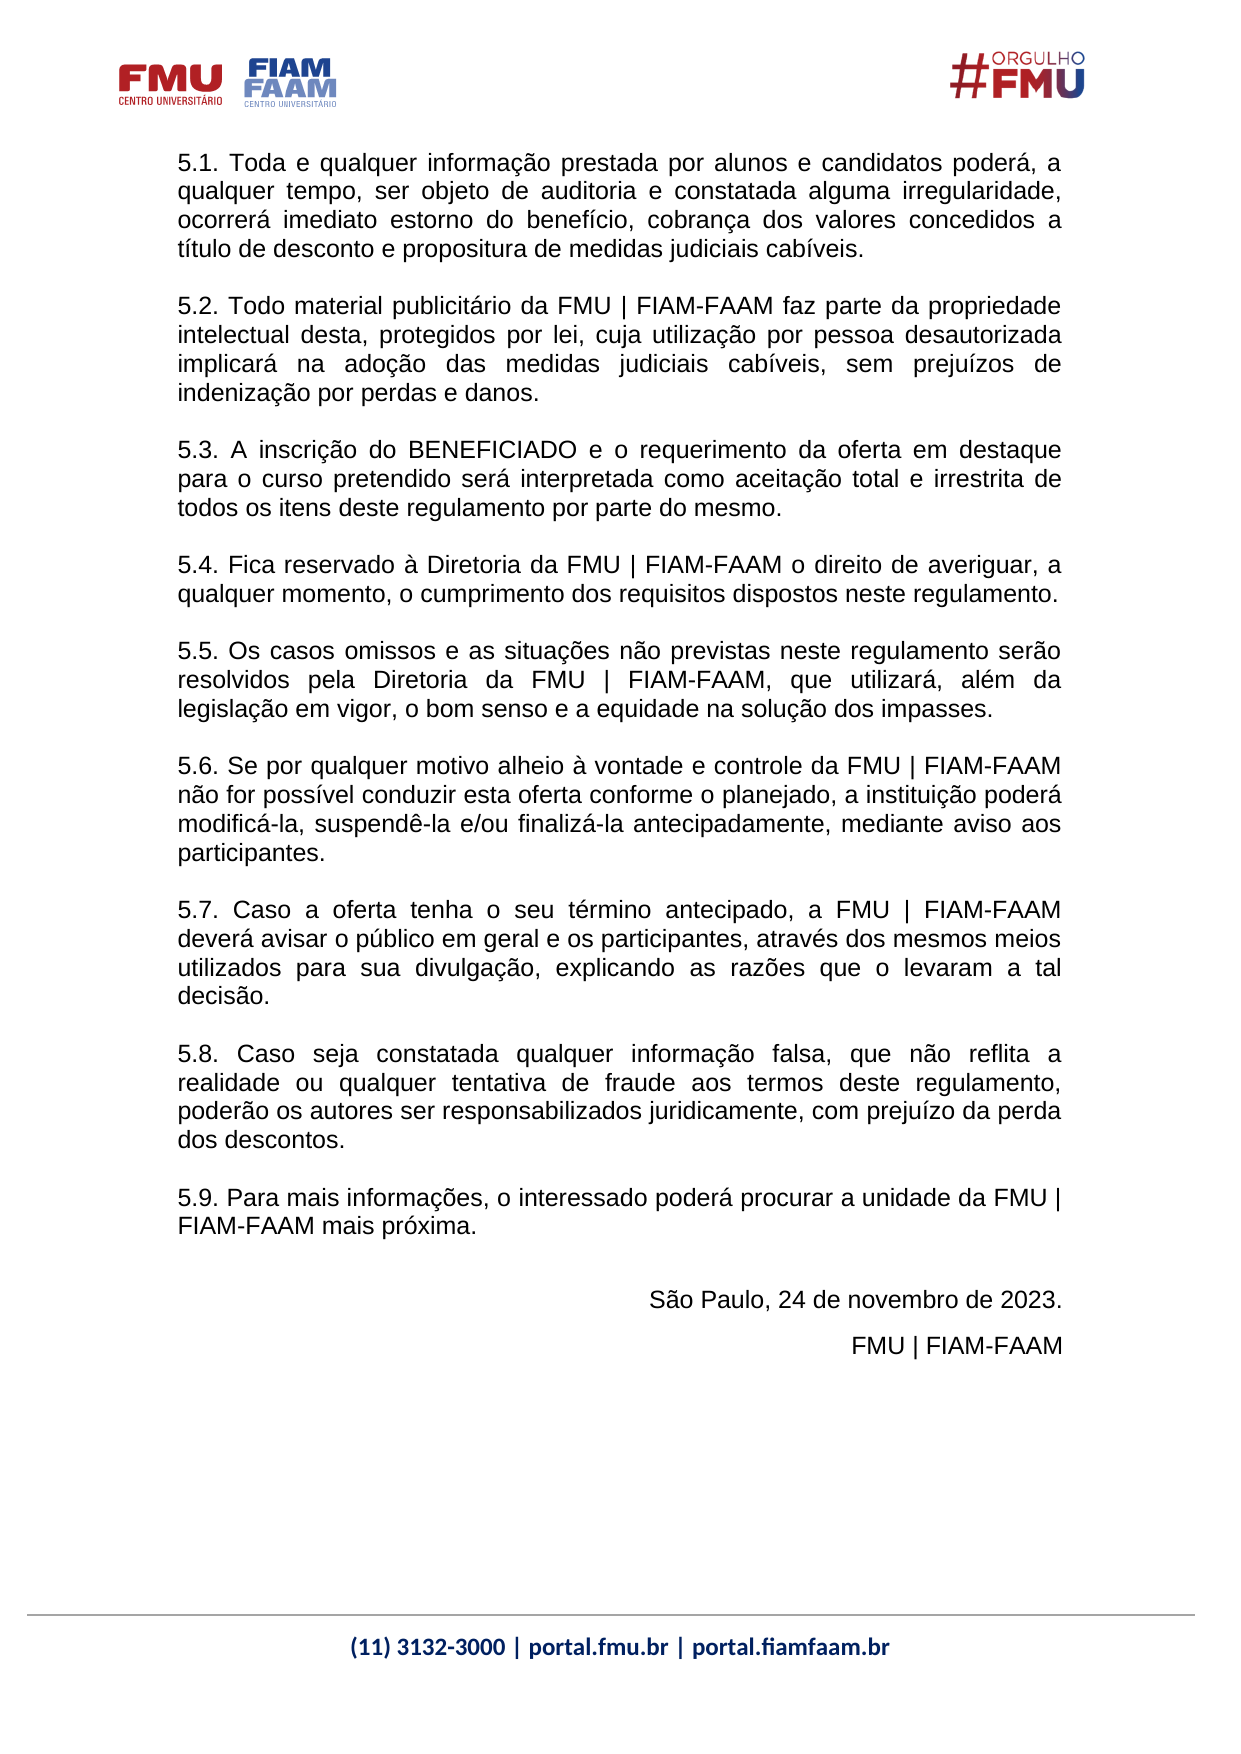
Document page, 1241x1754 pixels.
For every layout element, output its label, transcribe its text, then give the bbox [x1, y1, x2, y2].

text 5.7. Caso a oferta tenha o seu término antecipado, a FMU | FIAM-FAAM deverá avisar o público em geral e os participantes, através dos mesmos meios utilizados para sua divulgação, explicando as razões que o levaram a tal decisão. [177, 895, 1063, 1010]
text 5.5. Os casos omissos e as situações não previstas neste regulamento serão resolvidos pela Diretoria da FMU | FIAM-FAAM, que utilizará, além da legislação em vigor, o bom senso e a equidade na solução dos impasses. [177, 636, 1063, 723]
text 5.8. Caso seja constatada qualquer informação falsa, que não reflita a realidade ou qualquer tentativa de fraude aos termos deste regulamento, poderão os autores ser responsabilizados juridicamente, com prejuízo da perda dos descontos. [177, 1039, 1063, 1154]
text 5.9. Para mais informações, o interessado poderá procurar a unidade da FMU | FIAM-FAAM mais próxima. [177, 1183, 1063, 1240]
picture [934, 41, 1094, 107]
picture [108, 48, 345, 117]
text 5.3. A inscrição do BENEFICIADO e o requerimento da oferta em destaque para o curso pretendido será interpretada como aceitação total e irrestrita de todos os itens deste regulamento por parte do mesmo. [177, 435, 1063, 521]
text 5.2. Todo material publicitário da FMU | FIAM-FAAM faz parte da propriedade intelectual desta, protegidos por lei, cuja utilização por pessoa desautorizada implicará na adoção das medidas judiciais cabíveis, sem prejuízos de indenização por perdas e danos. [177, 291, 1063, 406]
text 5.4. Fica reservado à Diretoria da FMU | FIAM-FAAM o direito de averiguar, a qualquer momento, o cumprimento dos requisitos dispostos neste regulamento. [177, 550, 1063, 608]
text FMU | FIAM-FAAM [177, 1331, 1063, 1360]
text 5.1. Toda e qualquer informação prestada por alunos e candidatos poderá, a qualquer tempo, ser objeto de auditoria e constatada alguma irregularidade, ocorrerá imediato estorno do benefício, cobrança dos valores concedidos a título de desconto e propositura de medidas judiciais cabíveis. [177, 148, 1063, 263]
text São Paulo, 24 de novembro de 2023. [177, 1286, 1063, 1314]
text 5.6. Se por qualquer motivo alheio à vontade e controle da FMU | FIAM-FAAM não for possível conduzir esta oferta conforme o planejado, a instituição poderá modificá-la, suspendê-la e/ou finalizá-la antecipadamente, mediante aviso aos participantes. [177, 751, 1063, 866]
